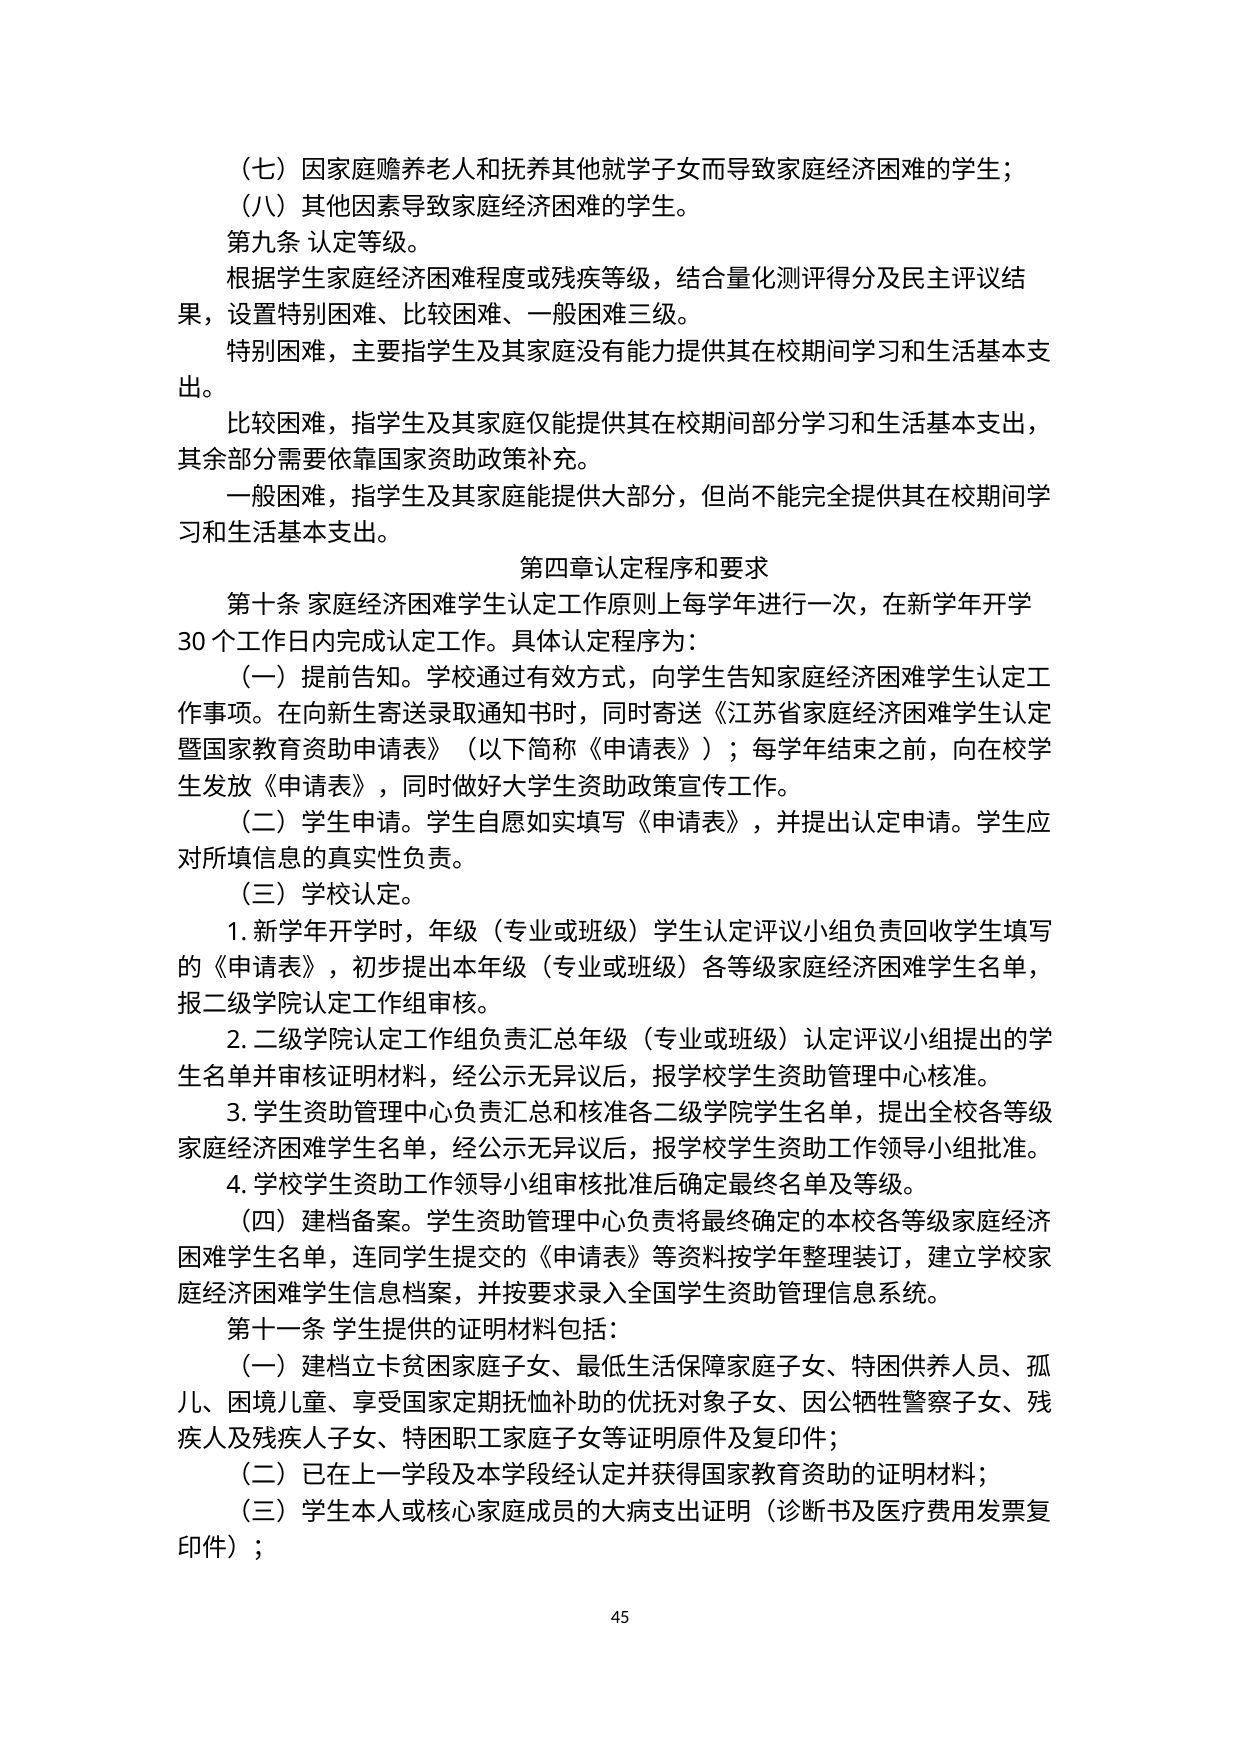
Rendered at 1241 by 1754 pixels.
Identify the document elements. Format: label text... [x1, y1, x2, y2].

text （三）学生本人或核心家庭成员的大病支出证明（诊断书及医疗费用发票复印件）； [177, 1491, 1063, 1563]
text （二）已在上一学段及本学段经认定并获得国家教育资助的证明材料； [177, 1455, 1063, 1491]
text 根据学生家庭经济困难程度或残疾等级，结合量化测评得分及民主评议结果，设置特别困难、比较困难、一般困难三级。 [177, 258, 1063, 331]
text 第四章认定程序和要求 [177, 548, 1063, 585]
text 1. 新学年开学时，年级（专业或班级）学生认定评议小组负责回收学生填写的《申请表》，初步提出本年级（专业或班级）各等级家庭经济困难学生名单，报二级学院认定工作组审核。 [177, 911, 1063, 1020]
text （一）建档立卡贫困家庭子女、最低生活保障家庭子女、特困供养人员、孤儿、困境儿童、享受国家定期抚恤补助的优抚对象子女、因公牺牲警察子女、残疾人及残疾人子女、特困职工家庭子女等证明原件及复印件； [177, 1346, 1063, 1455]
text 特别困难，主要指学生及其家庭没有能力提供其在校期间学习和生活基本支出。 [177, 331, 1063, 403]
text 比较困难，指学生及其家庭仅能提供其在校期间部分学习和生活基本支出，其余部分需要依靠国家资助政策补充。 [177, 403, 1063, 476]
text （八）其他因素导致家庭经济困难的学生。 [177, 186, 1063, 222]
text 第十一条 学生提供的证明材料包括： [177, 1310, 1063, 1346]
text （三）学校认定。 [177, 875, 1063, 911]
text （一）提前告知。学校通过有效方式，向学生告知家庭经济困难学生认定工作事项。在向新生寄送录取通知书时，同时寄送《江苏省家庭经济困难学生认定暨国家教育资助申请表》（以下简称《申请表》）；每学年结束之前，向在校学生发放《申请表》，同时做好大学生资助政策宣传工作。 [177, 657, 1063, 802]
text （二）学生申请。学生自愿如实填写《申请表》，并提出认定申请。学生应对所填信息的真实性负责。 [177, 802, 1063, 875]
text 第九条 认定等级。 [177, 222, 1063, 258]
text （七）因家庭赡养老人和抚养其他就学子女而导致家庭经济困难的学生； [177, 150, 1063, 186]
text 3. 学生资助管理中心负责汇总和核准各二级学院学生名单，提出全校各等级家庭经济困难学生名单，经公示无异议后，报学校学生资助工作领导小组批准。 [177, 1092, 1063, 1165]
text （四）建档备案。学生资助管理中心负责将最终确定的本校各等级家庭经济困难学生名单，连同学生提交的《申请表》等资料按学年整理装订，建立学校家庭经济困难学生信息档案，并按要求录入全国学生资助管理信息系统。 [177, 1201, 1063, 1310]
text 第十条 家庭经济困难学生认定工作原则上每学年进行一次，在新学年开学30个工作日内完成认定工作。具体认定程序为： [177, 585, 1063, 657]
text 4. 学校学生资助工作领导小组审核批准后确定最终名单及等级。 [177, 1165, 1063, 1201]
text 2. 二级学院认定工作组负责汇总年级（专业或班级）认定评议小组提出的学生名单并审核证明材料，经公示无异议后，报学校学生资助管理中心核准。 [177, 1020, 1063, 1092]
text 一般困难，指学生及其家庭能提供大部分，但尚不能完全提供其在校期间学习和生活基本支出。 [177, 476, 1063, 548]
